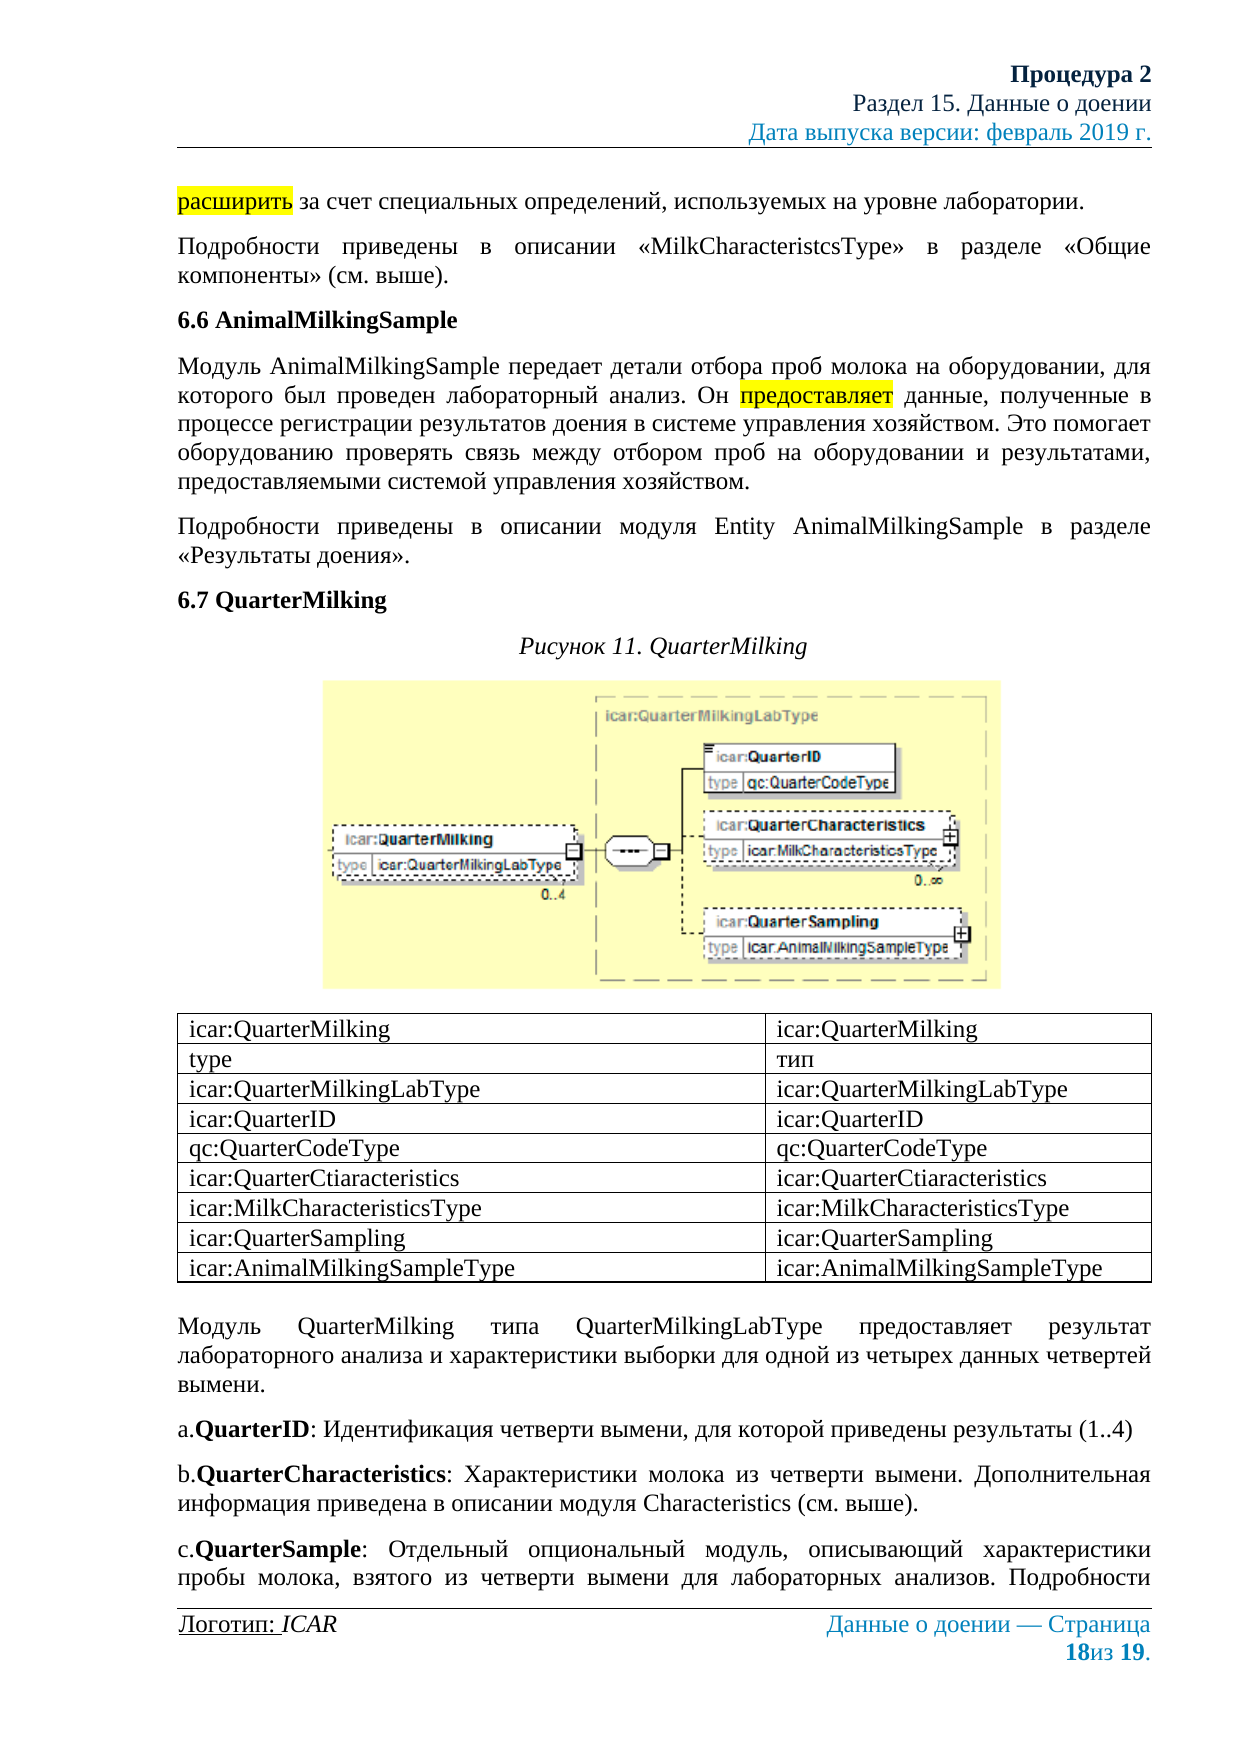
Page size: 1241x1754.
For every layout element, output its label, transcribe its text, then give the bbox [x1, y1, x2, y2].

picture [320, 676, 1009, 997]
table_cell icar:AnimalMilkingSampleType [766, 1253, 1151, 1281]
table_cell icar:QuarterSampling [178, 1223, 765, 1252]
text Подробности приведены в описании «MilkCharacteristcsType» в разделе «Общие компоненты» (см. выше). [177, 231, 1152, 289]
table_cell type [178, 1044, 765, 1073]
text Подробности приведены в описании модуля Entity AnimalMilkingSample в разделе «Результаты доения». [177, 511, 1152, 569]
text Модуль QuarterMilking типа QuarterMilkingLabType предоставляет результат лабораторного анализа и характеристики выборки для одной из четырех данных четвертей вымени. [177, 1311, 1152, 1397]
subtitle 6.7 QuarterMilking [177, 586, 1152, 614]
table_cell icar:AnimalMilkingSampleType [178, 1253, 765, 1281]
table_header icar:QuarterMilking [766, 1014, 1151, 1043]
table_cell qc:QuarterCodeType [766, 1134, 1151, 1162]
table_cell тип [766, 1044, 1151, 1073]
table_cell icar:QuarterID [178, 1104, 765, 1132]
text Рисунок 11. QuarterMilking [177, 631, 1152, 660]
table_cell icar:QuarterCtiaracteristics [178, 1163, 765, 1192]
table_cell icar:QuarterMilkingLabType [766, 1074, 1151, 1103]
picture [1064, 1621, 1069, 1630]
table_cell qc:QuarterCodeType [178, 1134, 765, 1162]
table_cell icar:QuarterMilkingLabType [178, 1074, 765, 1103]
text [177, 1534, 1152, 1591]
subtitle 6.6 AnimalMilkingSample [177, 306, 1152, 334]
text b.QuarterCharacteristics: Характеристики молока из четверти вымени. Дополнительная информация приведена в описании модуля Characteristics (см. выше). [177, 1459, 1152, 1517]
table_header icar:QuarterMilking [178, 1014, 765, 1043]
table_cell icar:QuarterID [766, 1104, 1151, 1132]
table_cell icar:QuarterSampling [766, 1223, 1151, 1252]
table_cell icar:MilkCharacteristicsType [178, 1193, 765, 1222]
table_cell icar:MilkCharacteristicsType [766, 1193, 1151, 1222]
table_cell icar:QuarterCtiaracteristics [766, 1163, 1151, 1192]
text Модуль AnimalMilkingSample передает детали отбора проб молока на оборудовании, для которого был проведен лабораторный анализ. Он предоставляет данные, полученные в процессе регистрации результатов доения в системе управления хозяйством. Это помогает оборудованию проверять связь между отбором проб на оборудовании и результатами, предоставляемыми системой управления хозяйством. [177, 351, 1152, 495]
text a.QuarterID: Идентификация четверти вымени, для которой приведены результаты (1..4) [177, 1414, 1152, 1443]
